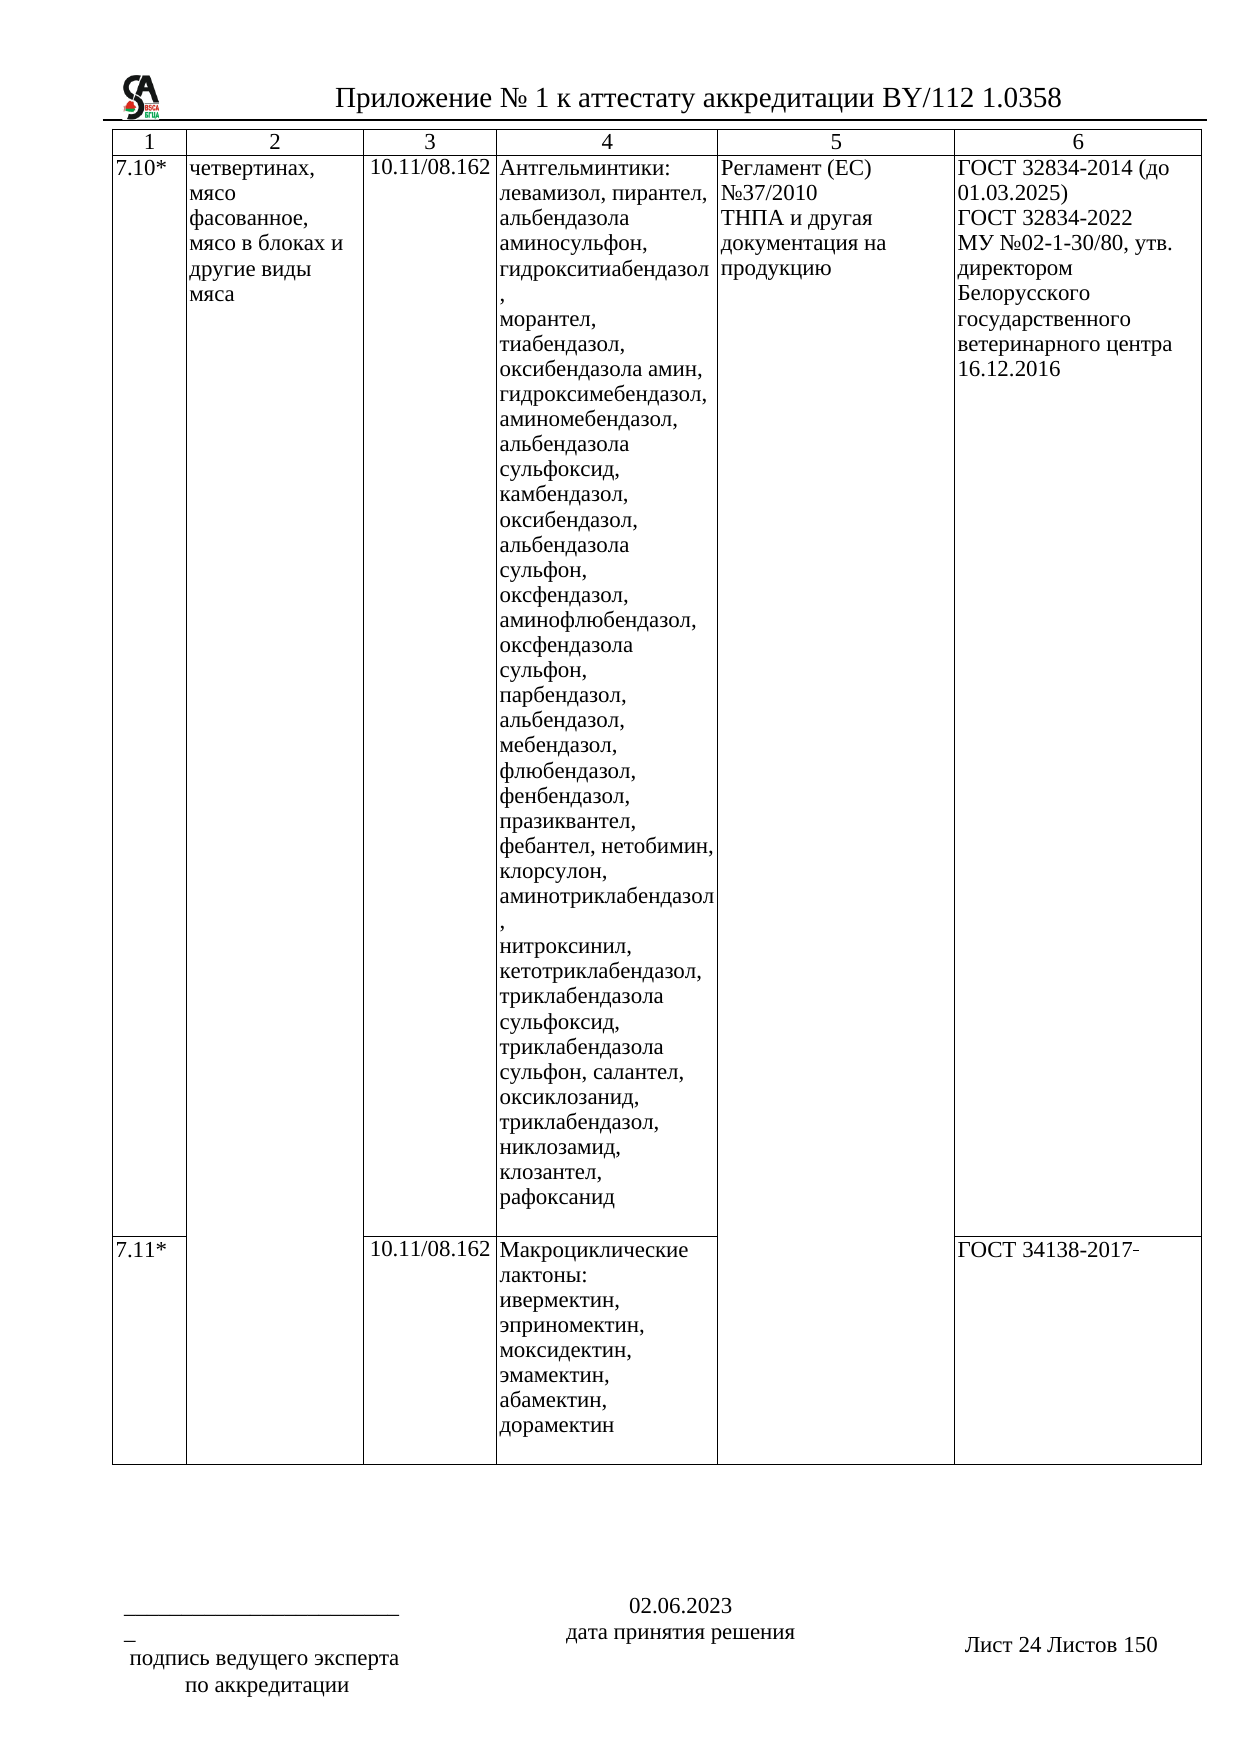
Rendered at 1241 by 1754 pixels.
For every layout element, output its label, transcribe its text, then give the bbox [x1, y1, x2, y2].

table_header 6 [955, 130, 1201, 154]
table_cell ГОСТ 34138-2017 [955, 1237, 1201, 1464]
table_cell 10.11/08.162 [364, 156, 496, 1236]
table_cell [718, 1236, 954, 1464]
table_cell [718, 156, 954, 1236]
table_header 4 [497, 130, 717, 154]
table_cell Антгельминтики: левамизол, пирантел, альбендазола аминосульфон, гидрокситиабендазол, морантел, тиабендазол, оксибендазола амин, гидроксимебендазол, аминомебендазол, альбендазола сульфоксид, камбендазол, оксибендазол, альбендазола сульфон, оксфендазол, аминофлюбендазол, оксфендазола сульфон, парбендазол, альбендазол, мебендазол, флюбендазол, фенбендазол, празиквантел, фебантел, нетобимин, клорсулон, аминотриклабендазол, нитроксинил, кетотриклабендазол, триклабендазола сульфоксид, триклабендазола сульфон, салантел, оксиклозанид, триклабендазол, никлозамид, клозантел, рафоксанид [497, 156, 717, 1236]
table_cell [187, 156, 363, 1236]
table_cell [113, 1237, 186, 1464]
table_cell Макроциклические лактоны: ивермектин, эприномектин, моксидектин, эмамектин, абамектин, дорамектин [497, 1237, 717, 1464]
table_header 3 [364, 130, 496, 154]
table_cell ГОСТ 32834-2014 (до 01.03.2025) ГОСТ 32834-2022 МУ №02-1-30/80, утв. директором Белорусского государственного ветеринарного центра 16.12.2016 [955, 156, 1201, 1236]
table_header 5 [718, 130, 954, 154]
table_cell 10.11/08.162 [364, 1237, 496, 1464]
picture [122, 73, 160, 120]
table_cell [187, 1236, 363, 1464]
table_header 2 [187, 130, 363, 154]
table_header 1 [113, 130, 186, 154]
table_cell [113, 156, 186, 1236]
